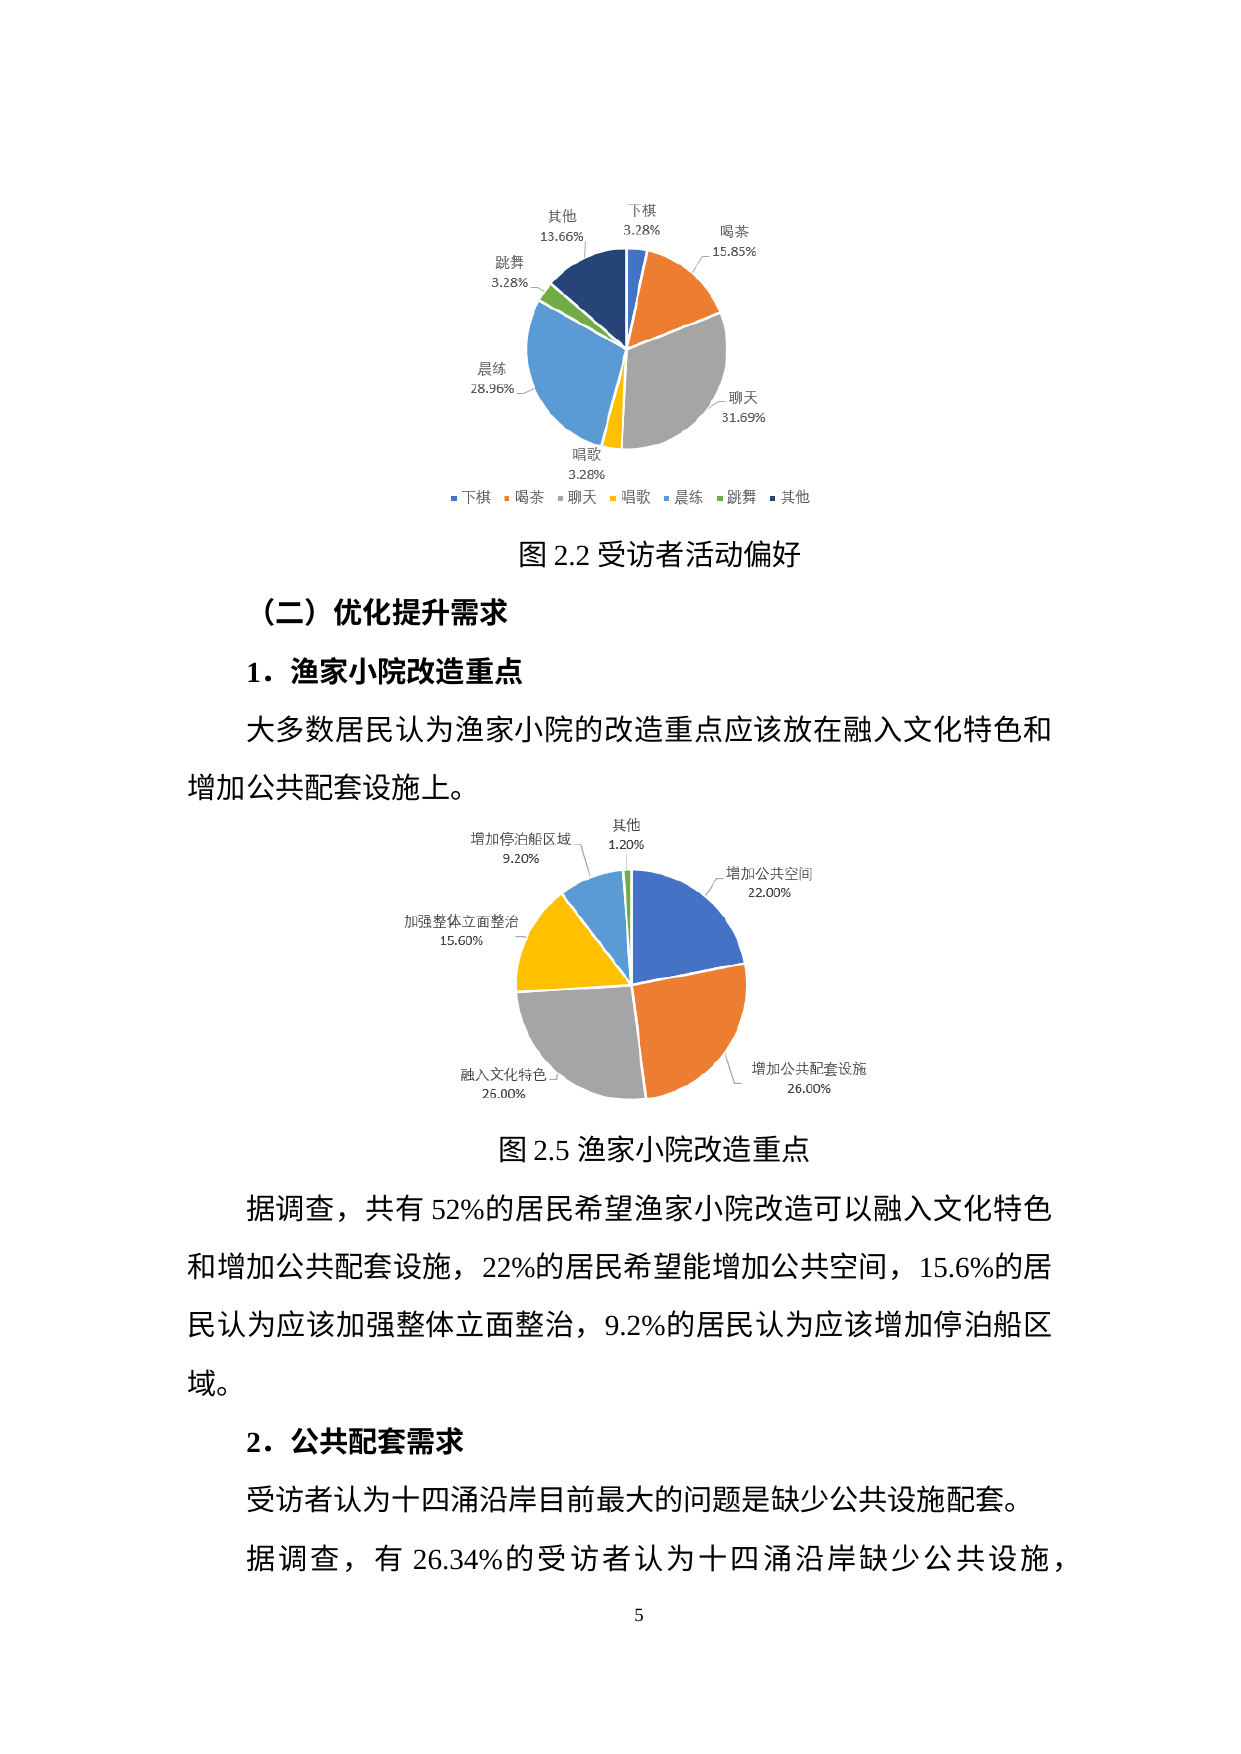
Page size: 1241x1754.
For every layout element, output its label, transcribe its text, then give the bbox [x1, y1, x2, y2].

text 受访者认为十四涌沿岸目前最大的问题是缺少公共设施配套。 [187, 1464, 1053, 1522]
subtitle 公共配套需求 [187, 1406, 1053, 1464]
text 据调查，共有52%的居民希望渔家小院改造可以融入文化特色和增加公共配套设施，22%的居民希望能增加公共空间，15.6%的居民认为应该加强整体立面整治，9.2%的居民认为应该增加停泊船区域。 [187, 1172, 1053, 1406]
subtitle 渔家小院改造重点 [187, 635, 1053, 694]
picture [356, 815, 910, 1115]
table_header 图2.5 渔家小院改造重点 [188, 810, 1062, 1172]
table_header 图2.2 受访者活动偏好 [188, 160, 1074, 577]
picture [343, 175, 917, 519]
text 大多数居民认为渔家小院的改造重点应该放在融入文化特色和增加公共配套设施上。 [187, 694, 1053, 810]
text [187, 1522, 1053, 1581]
subtitle 优化提升需求 [187, 577, 1053, 635]
